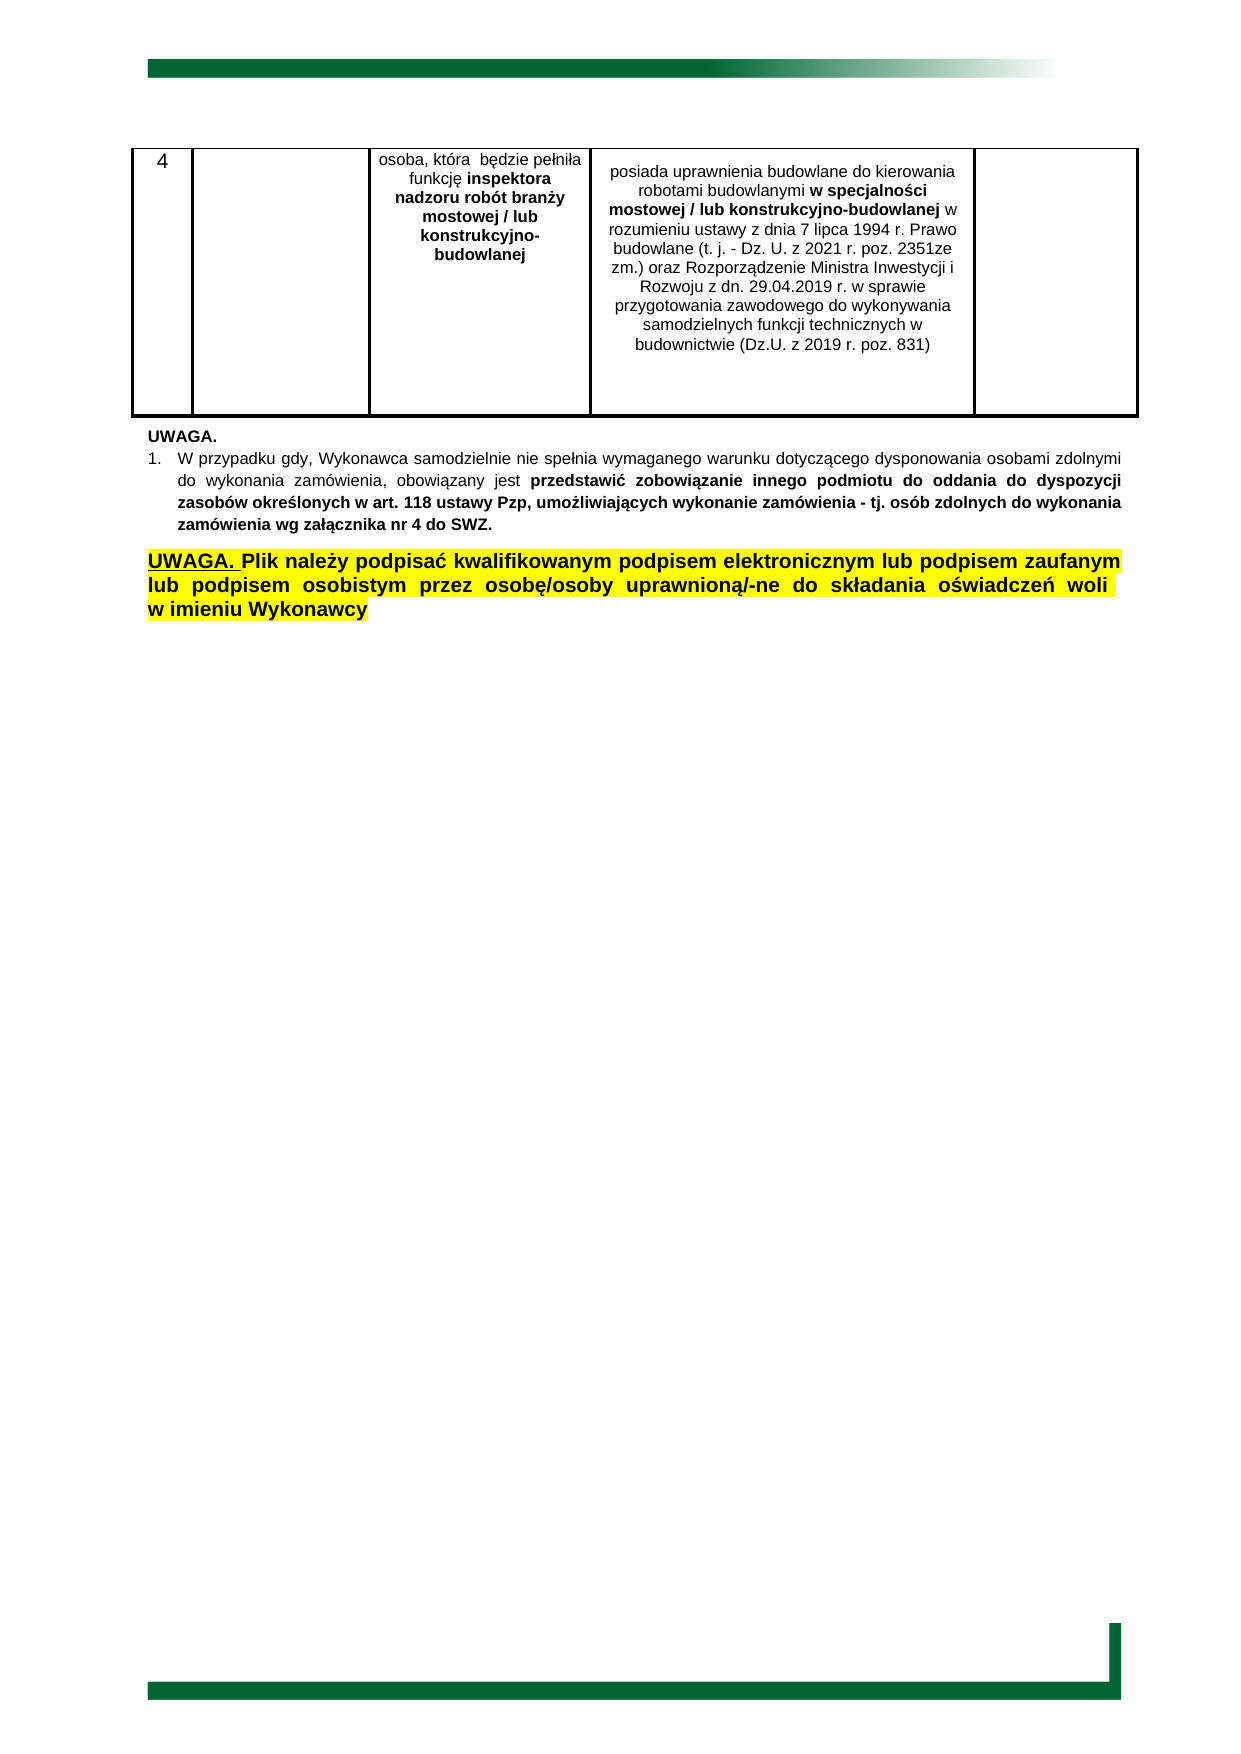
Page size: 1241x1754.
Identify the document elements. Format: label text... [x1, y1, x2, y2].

table_cell 4 [134, 149, 191, 414]
picture [147, 1623, 1122, 1715]
text UWAGA. Plik należy podpisać kwalifikowanym podpisem elektronicznym lub podpisem zaufanym lub podpisem osobistym przez osobę/osoby uprawnioną/-ne do składania oświadczeń woli w imieniu Wykonawcy [368, 573, 1122, 621]
picture [147, 59, 1158, 78]
table_cell posiada uprawnienia budowlane do kierowania robotami budowlanymi w specjalności mostowej / lub konstrukcyjno-budowlanej w rozumieniu ustawy z dnia 7 lipca 1994 r. Prawo budowlane (t. j. - Dz. U. z 2021 r. poz. 2351ze zm.) oraz Rozporządzenie Ministra Inwestycji i Rozwoju z dn. 29.04.2019 r. w sprawie przygotowania zawodowego do wykonywania samodzielnych funkcji technicznych w budownictwie (Dz.U. z 2019 r. poz. 831) [592, 149, 973, 414]
table_cell [976, 149, 1136, 414]
text UWAGA. [148, 427, 1122, 446]
list W przypadku gdy, Wykonawca samodzielnie nie spełnia wymaganego warunku dotyczącego dysponowania osobami zdolnymi do wykonania zamówienia, obowiązany jest przedstawić zobowiązanie innego podmiotu do oddania do dyspozycji zasobów określonych w art. 118 ustawy Pzp, umożliwiających wykonanie zamówienia - tj. osób zdolnych do wykonania zamówienia wg załącznika nr 4 do SWZ. [148, 449, 1122, 534]
table_cell osoba, która będzie pełniła funkcję inspektora nadzoru robót branży mostowej / lub konstrukcyjno-budowlanej [371, 149, 589, 414]
table_cell [194, 149, 368, 414]
